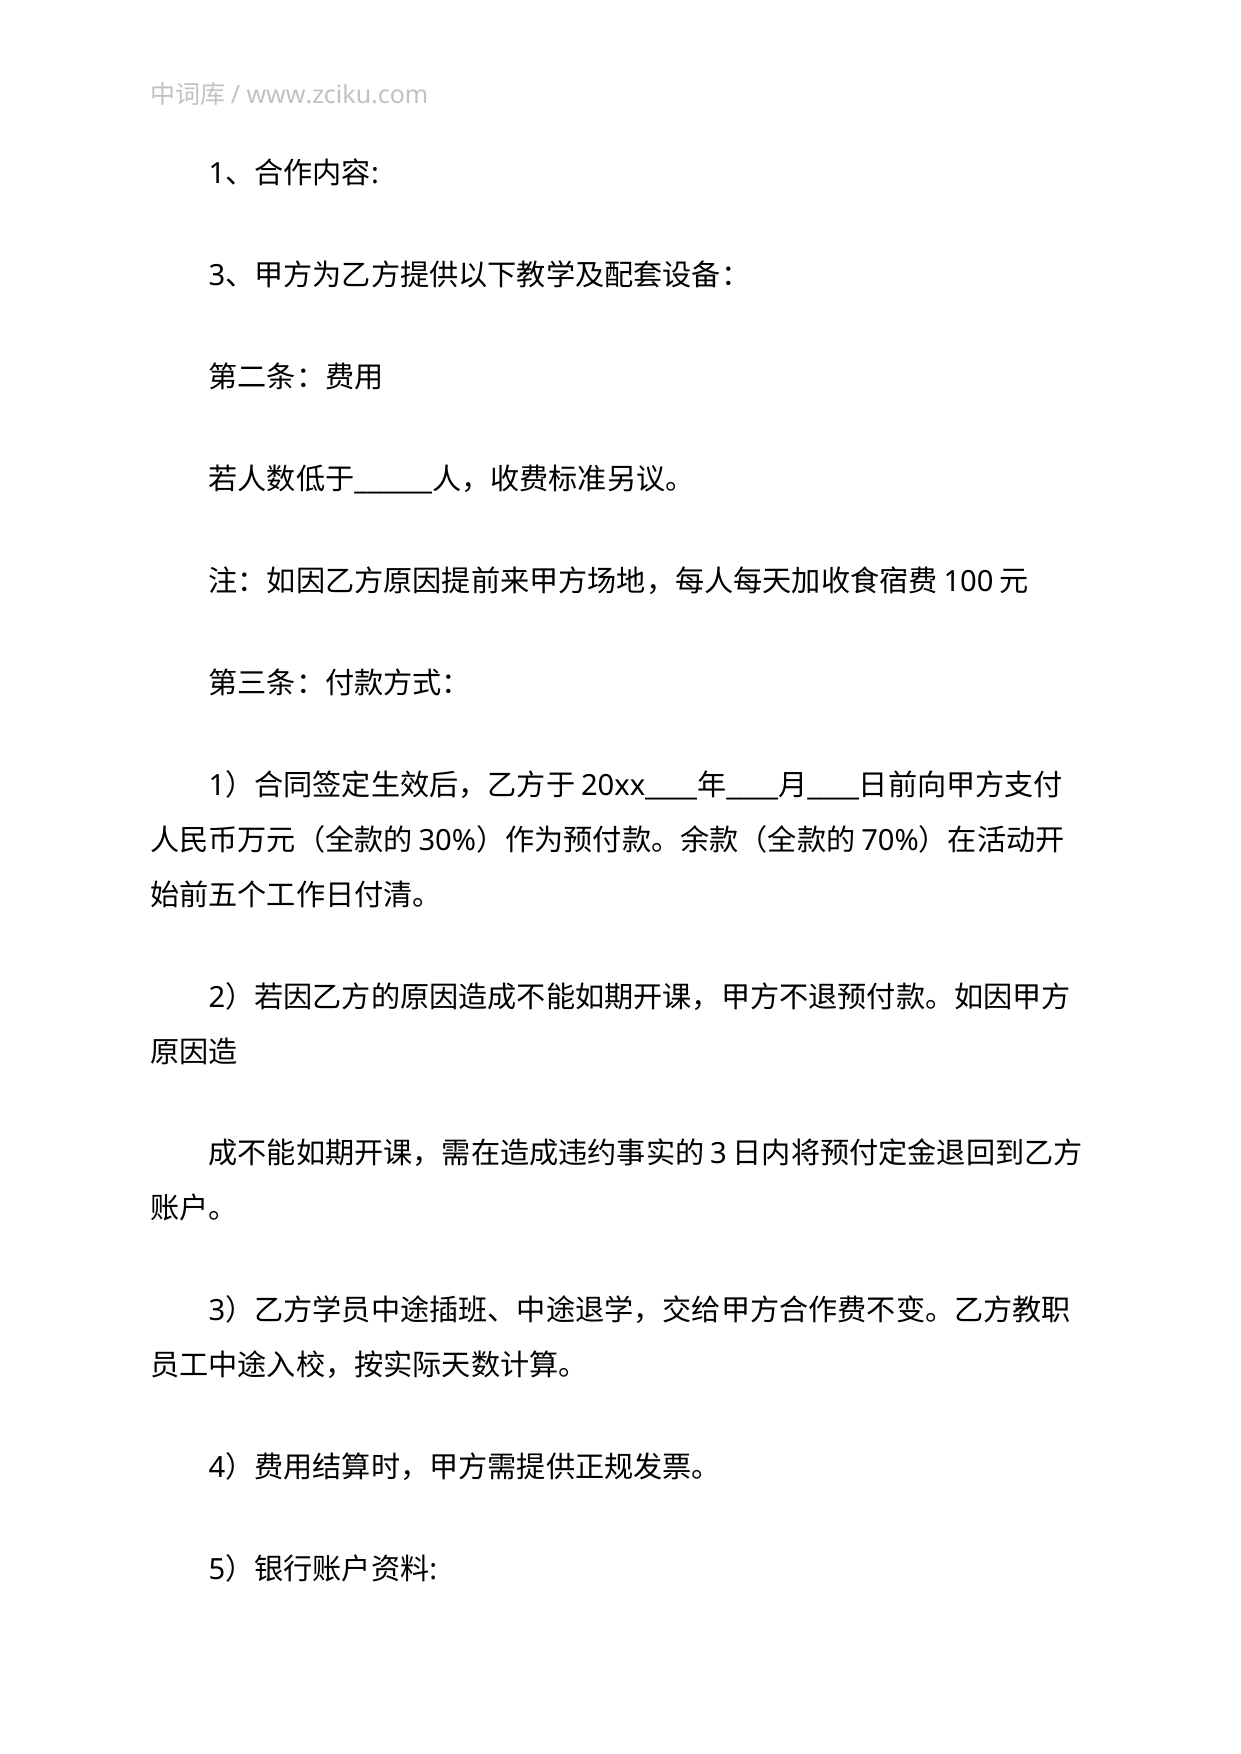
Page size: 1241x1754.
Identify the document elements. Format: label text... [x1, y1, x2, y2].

text 3）乙方学员中途插班、中途退学，交给甲方合作费不变。乙方教职员工中途入校，按实际天数计算。 [150, 1287, 1090, 1384]
text 成不能如期开课，需在造成违约事实的3日内将预付定金退回到乙方账户。 [150, 1130, 1090, 1227]
text 1）合同签定生效后，乙方于20xx____年____月____日前向甲方支付人民币万元（全款的30%）作为预付款。余款（全款的70%）在活动开始前五个工作日付清。 [150, 761, 1090, 914]
text 注：如因乙方原因提前来甲方场地，每人每天加收食宿费100元 [150, 558, 1090, 600]
text 第二条：费用 [150, 354, 1090, 396]
text 若人数低于______人，收费标准另议。 [150, 456, 1090, 498]
text 2）若因乙方的原因造成不能如期开课，甲方不退预付款。如因甲方原因造 [150, 973, 1090, 1071]
text 5）银行账户资料: [150, 1546, 1090, 1588]
text 4）费用结算时，甲方需提供正规发票。 [150, 1443, 1090, 1486]
text 第三条：付款方式： [150, 660, 1090, 702]
text 1、合作内容: [150, 150, 1090, 192]
text 3、甲方为乙方提供以下教学及配套设备： [150, 252, 1090, 294]
